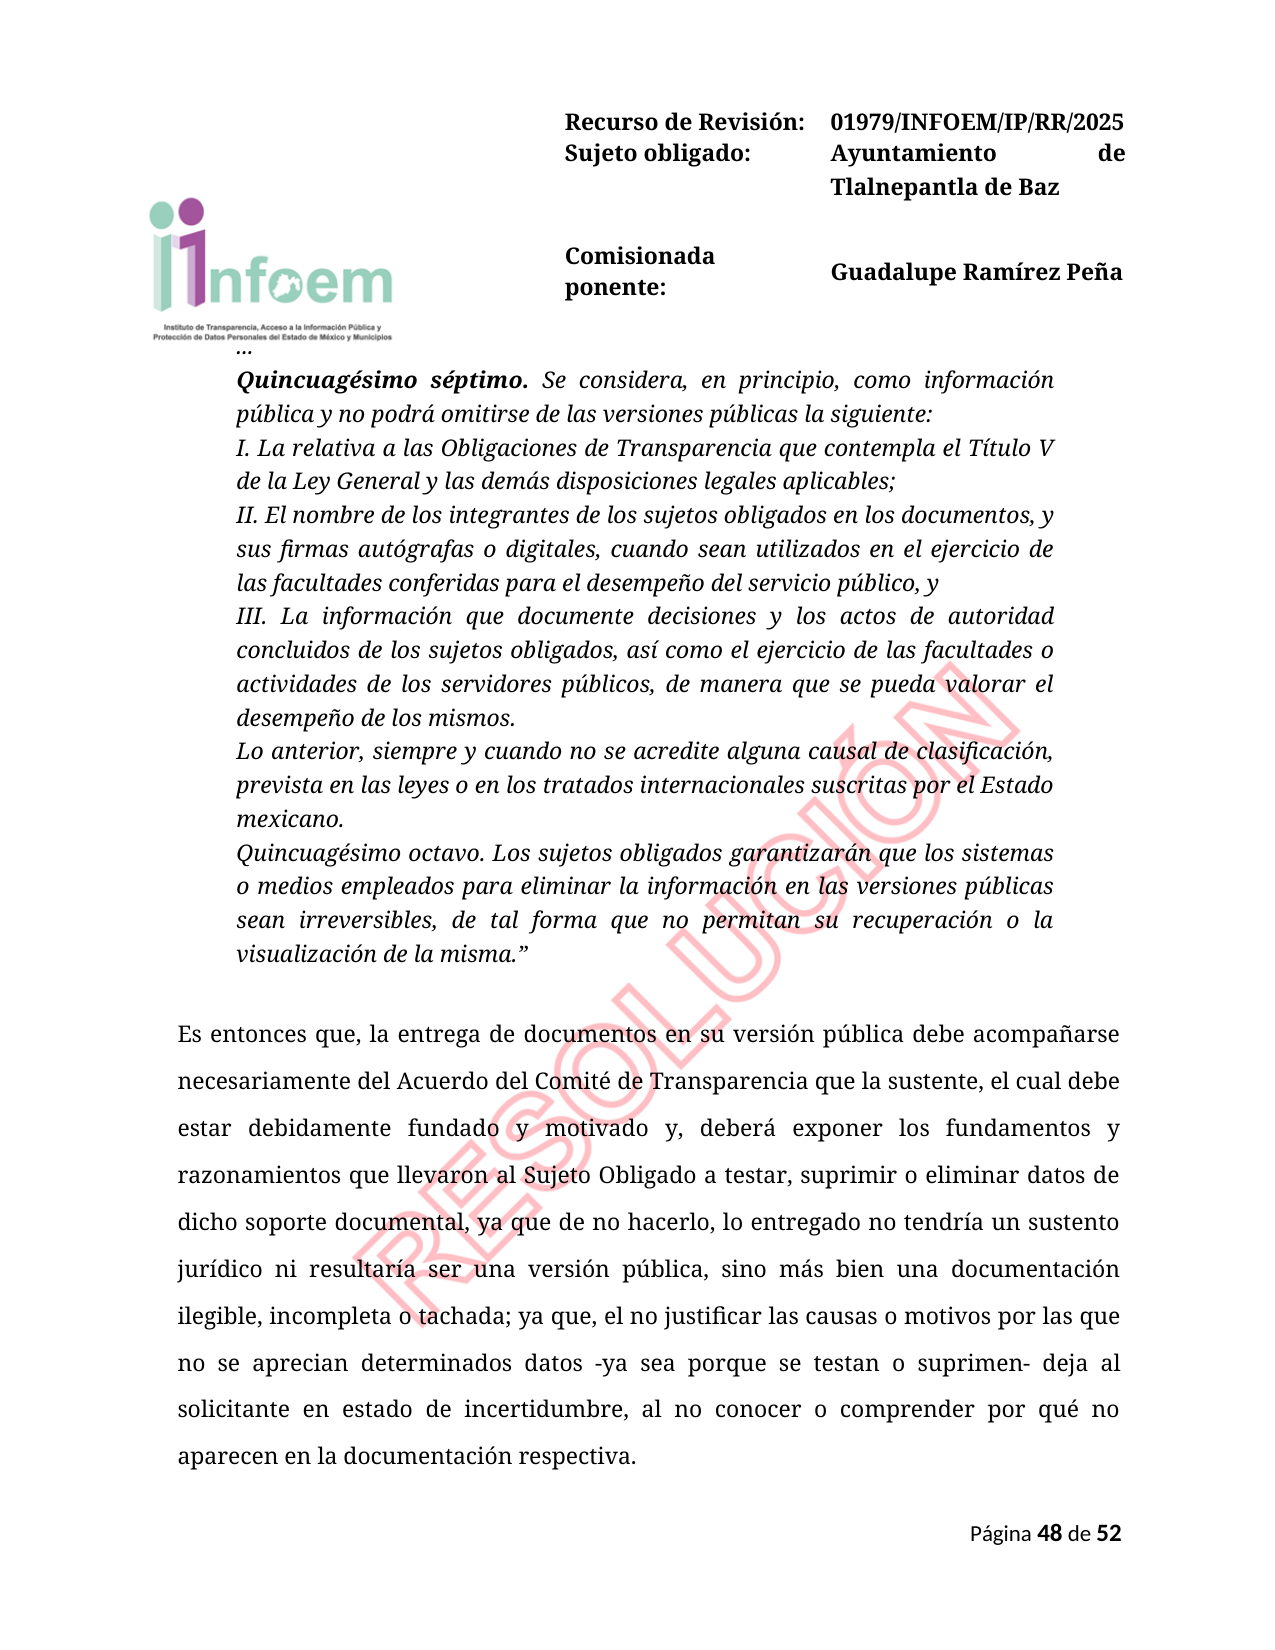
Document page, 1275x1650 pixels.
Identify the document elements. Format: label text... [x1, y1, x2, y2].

text ... [236, 330, 1057, 362]
text I. La relativa a las Obligaciones de Transparencia que contempla el Título V de la Ley General y las demás disposiciones legales aplicables; [236, 432, 1057, 497]
text III. La información que documente decisiones y los actos de autoridad concluidos de los sujetos obligados, así como el ejercicio de las facultades o actividades de los servidores públicos, de manera que se pueda valorar el desempeño de los mismos. [236, 600, 1057, 733]
text Es entonces que, la entrega de documentos en su versión pública debe acompañarse necesariamente del Acuerdo del Comité de Transparencia que la sustente, el cual debe estar debidamente fundado y motivado y, deberá exponer los fundamentos y razonamientos que llevaron al Sujeto Obligado a testar, suprimir o eliminar datos de dicho soporte documental, ya que de no hacerlo, lo entregado no tendría un sustento jurídico ni resultaría ser una versión pública, sino más bien una documentación ilegible, incompleta o tachada; ya que, el no justificar las causas o motivos por las que no se aprecian determinados datos -ya sea porque se testan o suprimen- deja al solicitante en estado de incertidumbre, al no conocer o comprender por qué no aparecen en la documentación respectiva. [177, 1018, 1121, 1472]
text II. El nombre de los integrantes de los sujetos obligados en los documentos, y sus firmas autógrafas o digitales, cuando sean utilizados en el ejercicio de las facultades conferidas para el desempeño del servicio público, y [236, 499, 1057, 598]
picture [29, 137, 1275, 1650]
text Quincuagésimo séptimo. Se considera, en principio, como información pública y no podrá omitirse de las versiones públicas la siguiente: [236, 364, 1057, 429]
text Lo anterior, siempre y cuando no se acredite alguna causal de clasificación, prevista en las leyes o en los tratados internacionales suscritas por el Estado mexicano. [236, 735, 1057, 834]
text Quincuagésimo octavo. Los sujetos obligados garantizarán que los sistemas o medios empleados para eliminar la información en las versiones públicas sean irreversibles, de tal forma que no permitan su recuperación o la visualización de la misma.” [236, 837, 1057, 969]
